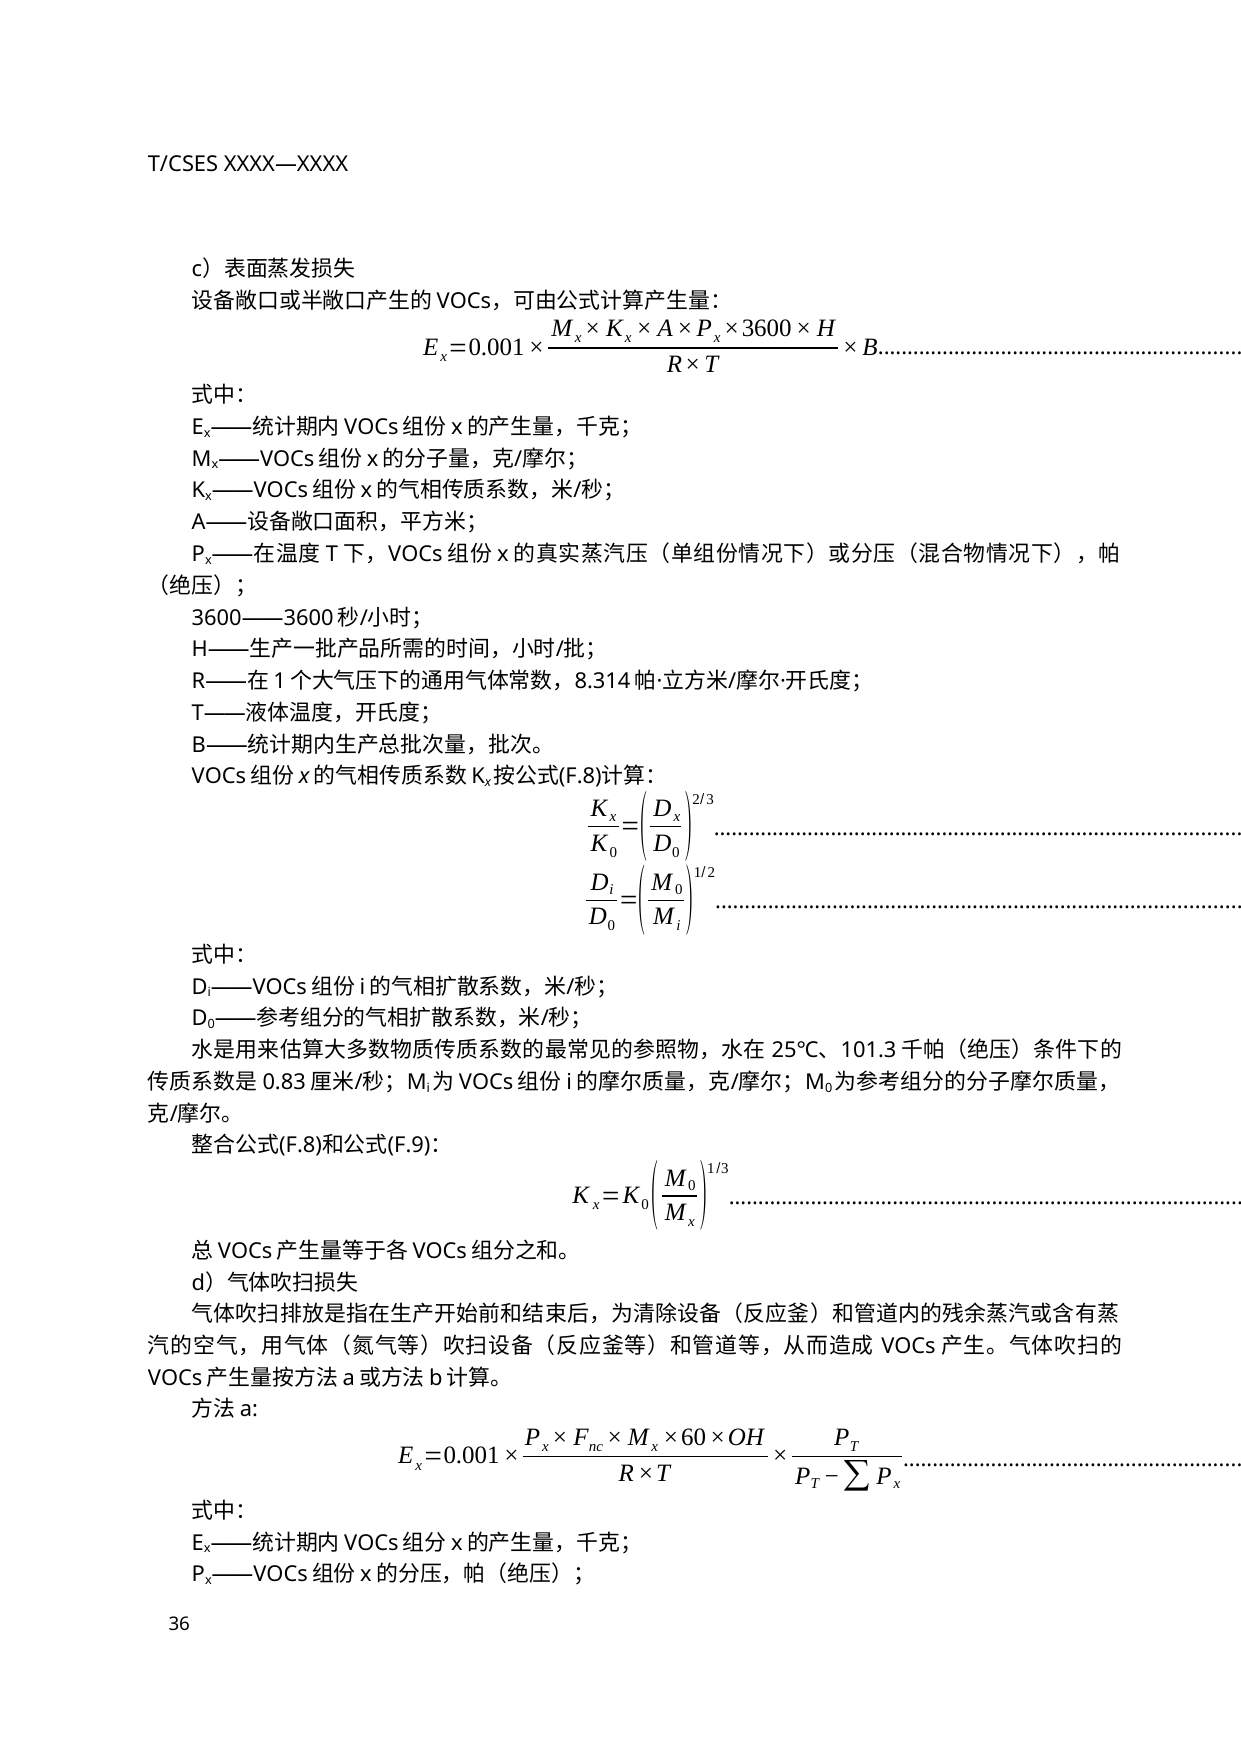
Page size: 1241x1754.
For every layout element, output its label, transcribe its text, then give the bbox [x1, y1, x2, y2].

text B——统计期内生产总批次量，批次。 [148, 727, 1122, 758]
text 3600——3600秒/小时； [148, 599, 1122, 631]
text 整合公式(F.8)和公式(F.9)： [148, 1127, 1122, 1159]
text 式中： [148, 377, 1122, 409]
text 式中： [148, 1493, 1122, 1524]
text (F.11) [148, 1423, 1122, 1493]
text (F.9) [148, 863, 1122, 937]
text 方法a: [148, 1391, 1122, 1423]
text Px——VOCs组份x的分压，帕（绝压）； [148, 1556, 1122, 1588]
text Mx——VOCs组份x的分子量，克/摩尔； [148, 441, 1122, 472]
text 总VOCs产生量等于各VOCs组分之和。 [148, 1233, 1122, 1264]
text H——生产一批产品所需的时间，小时/批； [148, 631, 1122, 663]
text (F.8) [148, 790, 1122, 863]
text R——在1个大气压下的通用气体常数，8.314帕·立方米/摩尔·开氏度； [148, 663, 1122, 695]
text D0——参考组分的气相扩散系数，米/秒； [148, 1000, 1122, 1032]
text 设备敞口或半敞口产生的VOCs，可由公式计算产生量： [148, 283, 1122, 314]
text Ex——统计期内VOCs组分x的产生量，千克； [148, 1524, 1122, 1556]
text (F.10) [148, 1159, 1122, 1233]
text T——液体温度，开氏度； [148, 695, 1122, 727]
text (F.7) [148, 314, 1122, 377]
text Px——在温度T下，VOCs组份x的真实蒸汽压（单组份情况下）或分压（混合物情况下），帕（绝压）； [148, 536, 1122, 599]
text Di——VOCs组份i的气相扩散系数，米/秒； [148, 969, 1122, 1000]
text 水是用来估算大多数物质传质系数的最常见的参照物，水在25℃、101.3千帕（绝压）条件下的传质系数是0.83厘米/秒；Mi为VOCs组份i的摩尔质量，克/摩尔；M0为参考组分的分子摩尔质量，克/摩尔。 [148, 1032, 1122, 1127]
text d）气体吹扫损失 [148, 1264, 1122, 1296]
text Kx——VOCs组份x的气相传质系数，米/秒； [148, 472, 1122, 504]
text c）表面蒸发损失 [148, 251, 1122, 283]
text 气体吹扫排放是指在生产开始前和结束后，为清除设备（反应釜）和管道内的残余蒸汽或含有蒸汽的空气，用气体（氮气等）吹扫设备（反应釜等）和管道等，从而造成VOCs产生。气体吹扫的VOCs产生量按方法a或方法b计算。 [148, 1296, 1122, 1391]
text Ex——统计期内VOCs组份x的产生量，千克； [148, 409, 1122, 441]
text A——设备敞口面积，平方米； [148, 504, 1122, 536]
text VOCs组份x的气相传质系数Kx按公式(F.8)计算： [148, 758, 1122, 790]
text 式中： [148, 937, 1122, 969]
